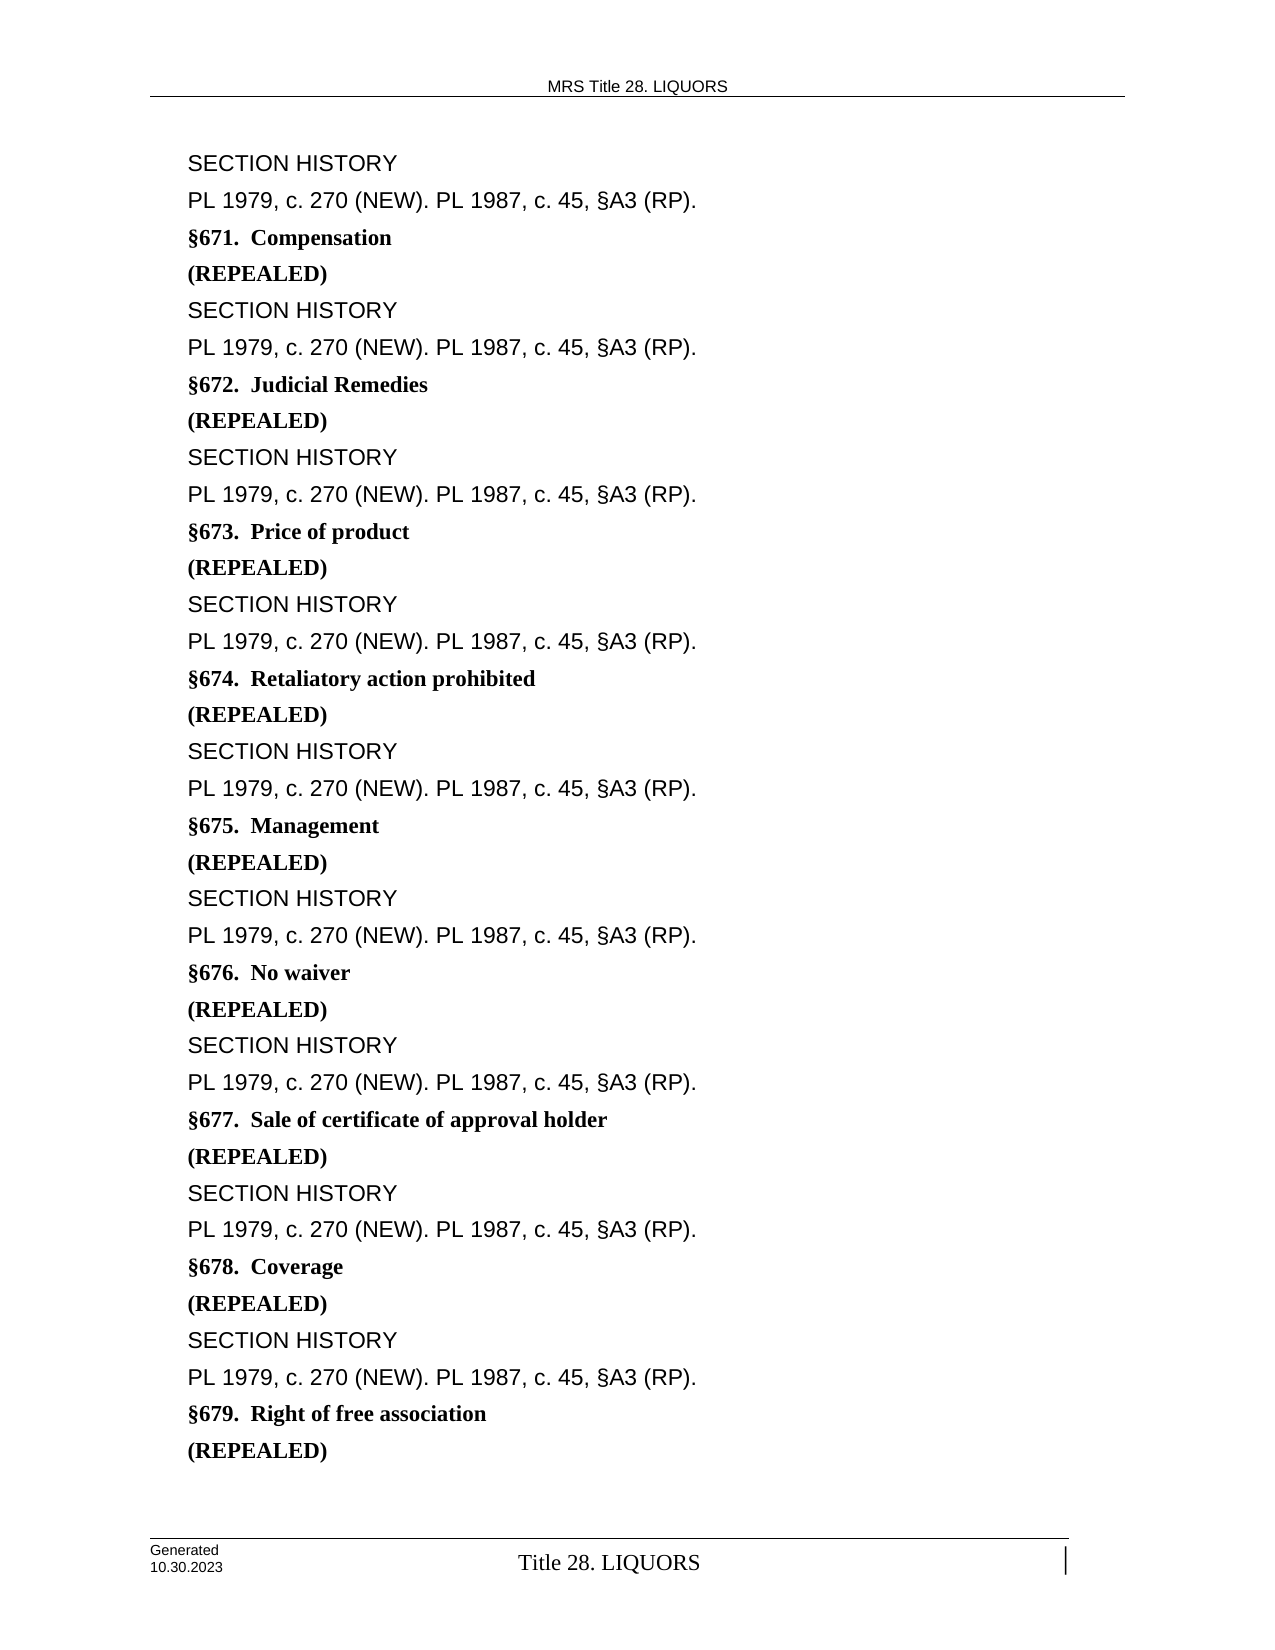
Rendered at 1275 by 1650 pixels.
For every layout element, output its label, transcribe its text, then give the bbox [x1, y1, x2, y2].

text PL 1979, c. 270 (NEW). PL 1987, c. 45, §A3 (RP). [187, 775, 1125, 801]
text SECTION HISTORY [187, 1179, 1125, 1206]
text (REPEALED) [187, 1143, 1125, 1169]
text §678. Coverage [187, 1253, 1125, 1279]
text PL 1979, c. 270 (NEW). PL 1987, c. 45, §A3 (RP). [187, 481, 1125, 507]
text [187, 1216, 1125, 1243]
text SECTION HISTORY [187, 591, 1125, 618]
text §677. Sale of certificate of approval holder [187, 1106, 1125, 1132]
text SECTION HISTORY [187, 885, 1125, 912]
text SECTION HISTORY [187, 444, 1125, 471]
text PL 1979, c. 270 (NEW). PL 1987, c. 45, §A3 (RP). [187, 628, 1125, 654]
text §679. Right of free association [187, 1400, 1125, 1427]
text §676. No waiver [187, 959, 1125, 985]
text SECTION HISTORY [187, 297, 1125, 323]
text §673. Price of product [187, 518, 1125, 544]
text (REPEALED) [187, 702, 1125, 728]
text (REPEALED) [187, 554, 1125, 581]
text §672. Judicial Remedies [187, 371, 1125, 397]
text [187, 1363, 1125, 1390]
text (REPEALED) [187, 260, 1125, 287]
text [187, 187, 1125, 213]
text §671. Compensation [187, 223, 1125, 250]
text §675. Management [187, 812, 1125, 838]
text §674. Retaliatory action prohibited [187, 665, 1125, 691]
text (REPEALED) [187, 407, 1125, 434]
text (REPEALED) [187, 849, 1125, 875]
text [187, 334, 1125, 360]
text SECTION HISTORY [187, 150, 1125, 176]
text (REPEALED) [187, 996, 1125, 1022]
text SECTION HISTORY [187, 738, 1125, 765]
text (REPEALED) [187, 1290, 1125, 1316]
text PL 1979, c. 270 (NEW). PL 1987, c. 45, §A3 (RP). [187, 1069, 1125, 1096]
text SECTION HISTORY [187, 1032, 1125, 1059]
text (REPEALED) [187, 1437, 1125, 1463]
text PL 1979, c. 270 (NEW). PL 1987, c. 45, §A3 (RP). [187, 922, 1125, 948]
text SECTION HISTORY [187, 1327, 1125, 1353]
